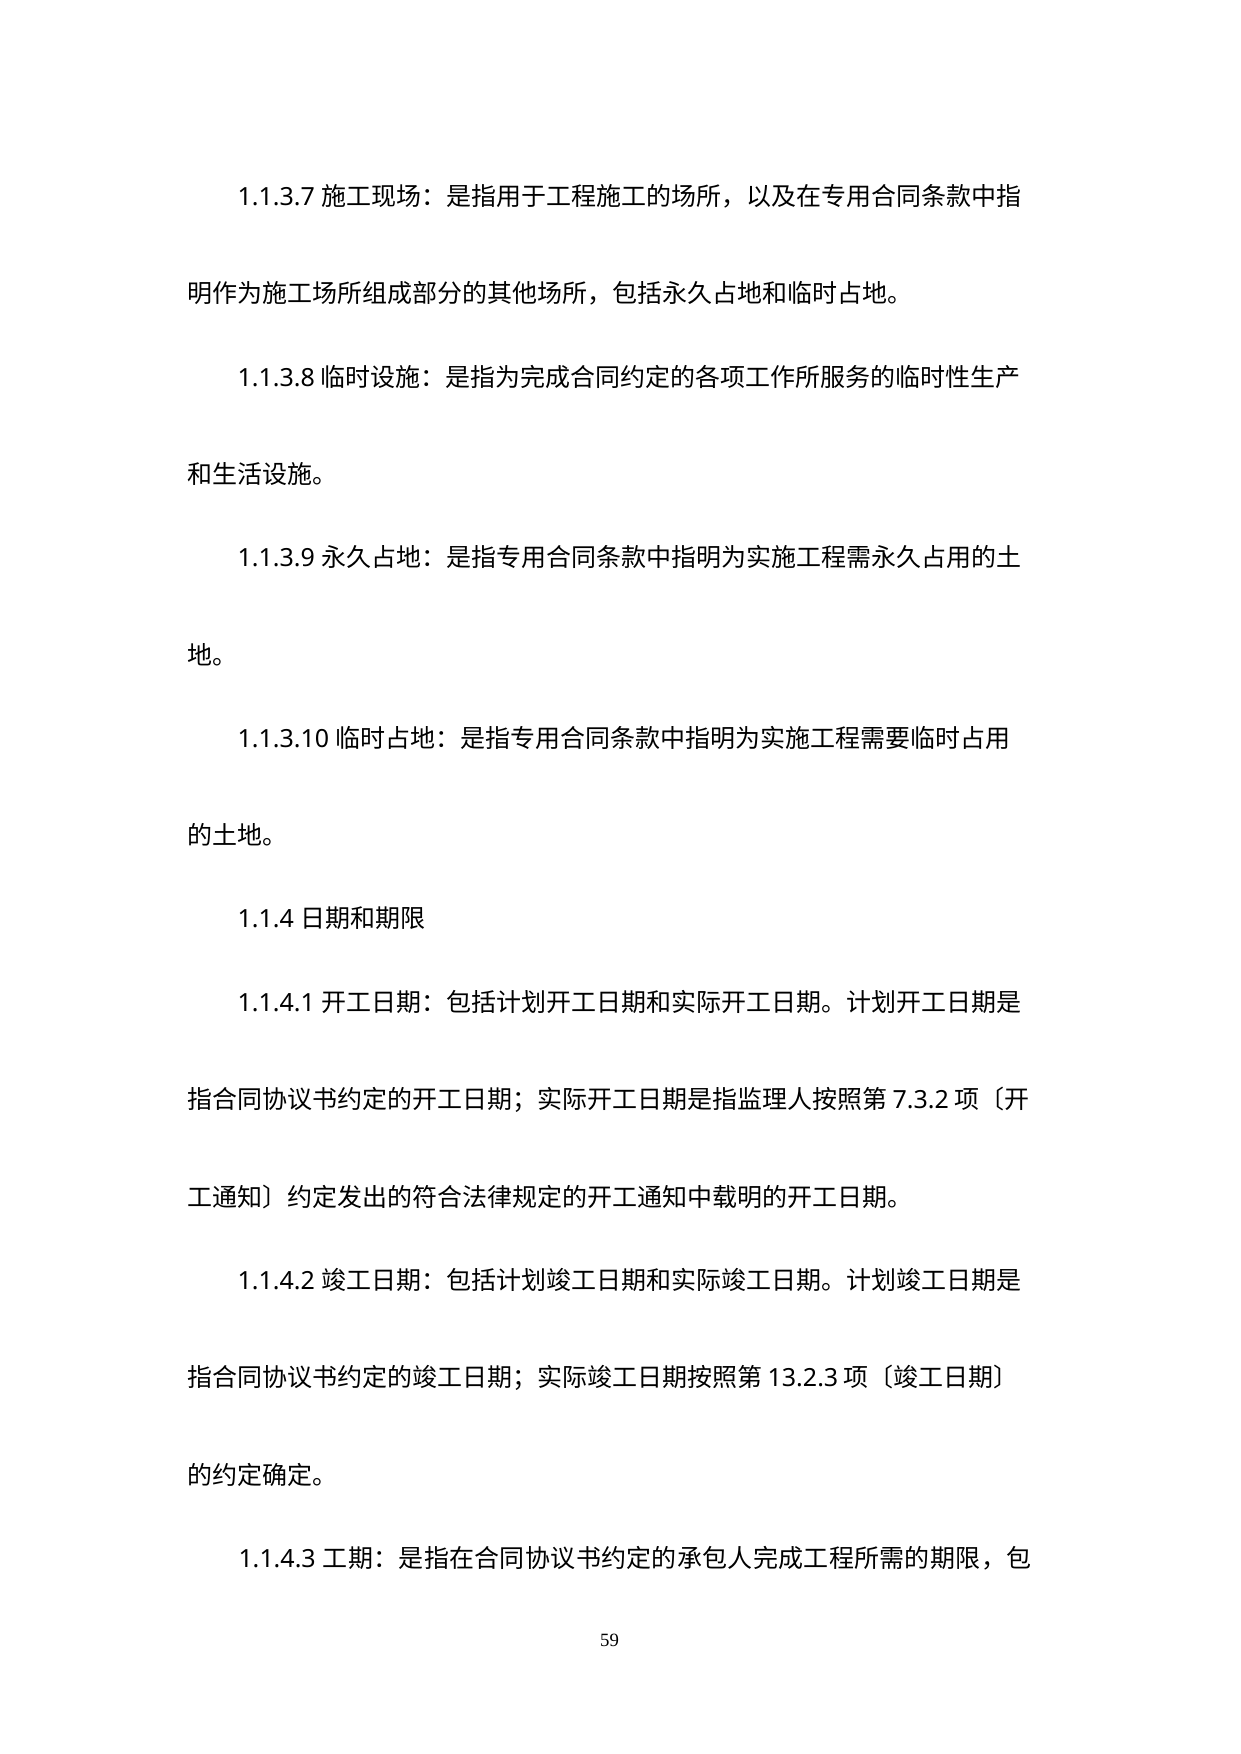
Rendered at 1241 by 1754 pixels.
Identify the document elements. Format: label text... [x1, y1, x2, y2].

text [187, 1524, 1031, 1589]
text 1.1.3.10 临时占地：是指专用合同条款中指明为实施工程需要临时占用的土地。 [187, 704, 1031, 866]
text 1.1.3.7 施工现场：是指用于工程施工的场所，以及在专用合同条款中指明作为施工场所组成部分的其他场所，包括永久占地和临时占地。 [187, 162, 1031, 324]
text 1.1.3.9 永久占地：是指专用合同条款中指明为实施工程需永久占用的土地。 [187, 523, 1031, 686]
text 1.1.4 日期和期限 [187, 884, 1031, 949]
text 1.1.4.2 竣工日期：包括计划竣工日期和实际竣工日期。计划竣工日期是指合同协议书约定的竣工日期；实际竣工日期按照第13.2.3项〔竣工日期〕的约定确定。 [187, 1246, 1031, 1506]
text 1.1.4.1 开工日期：包括计划开工日期和实际开工日期。计划开工日期是指合同协议书约定的开工日期；实际开工日期是指监理人按照第7.3.2项〔开工通知〕约定发出的符合法律规定的开工通知中载明的开工日期。 [187, 968, 1031, 1228]
text 1.1.3.8临时设施：是指为完成合同约定的各项工作所服务的临时性生产和生活设施。 [187, 343, 1031, 505]
